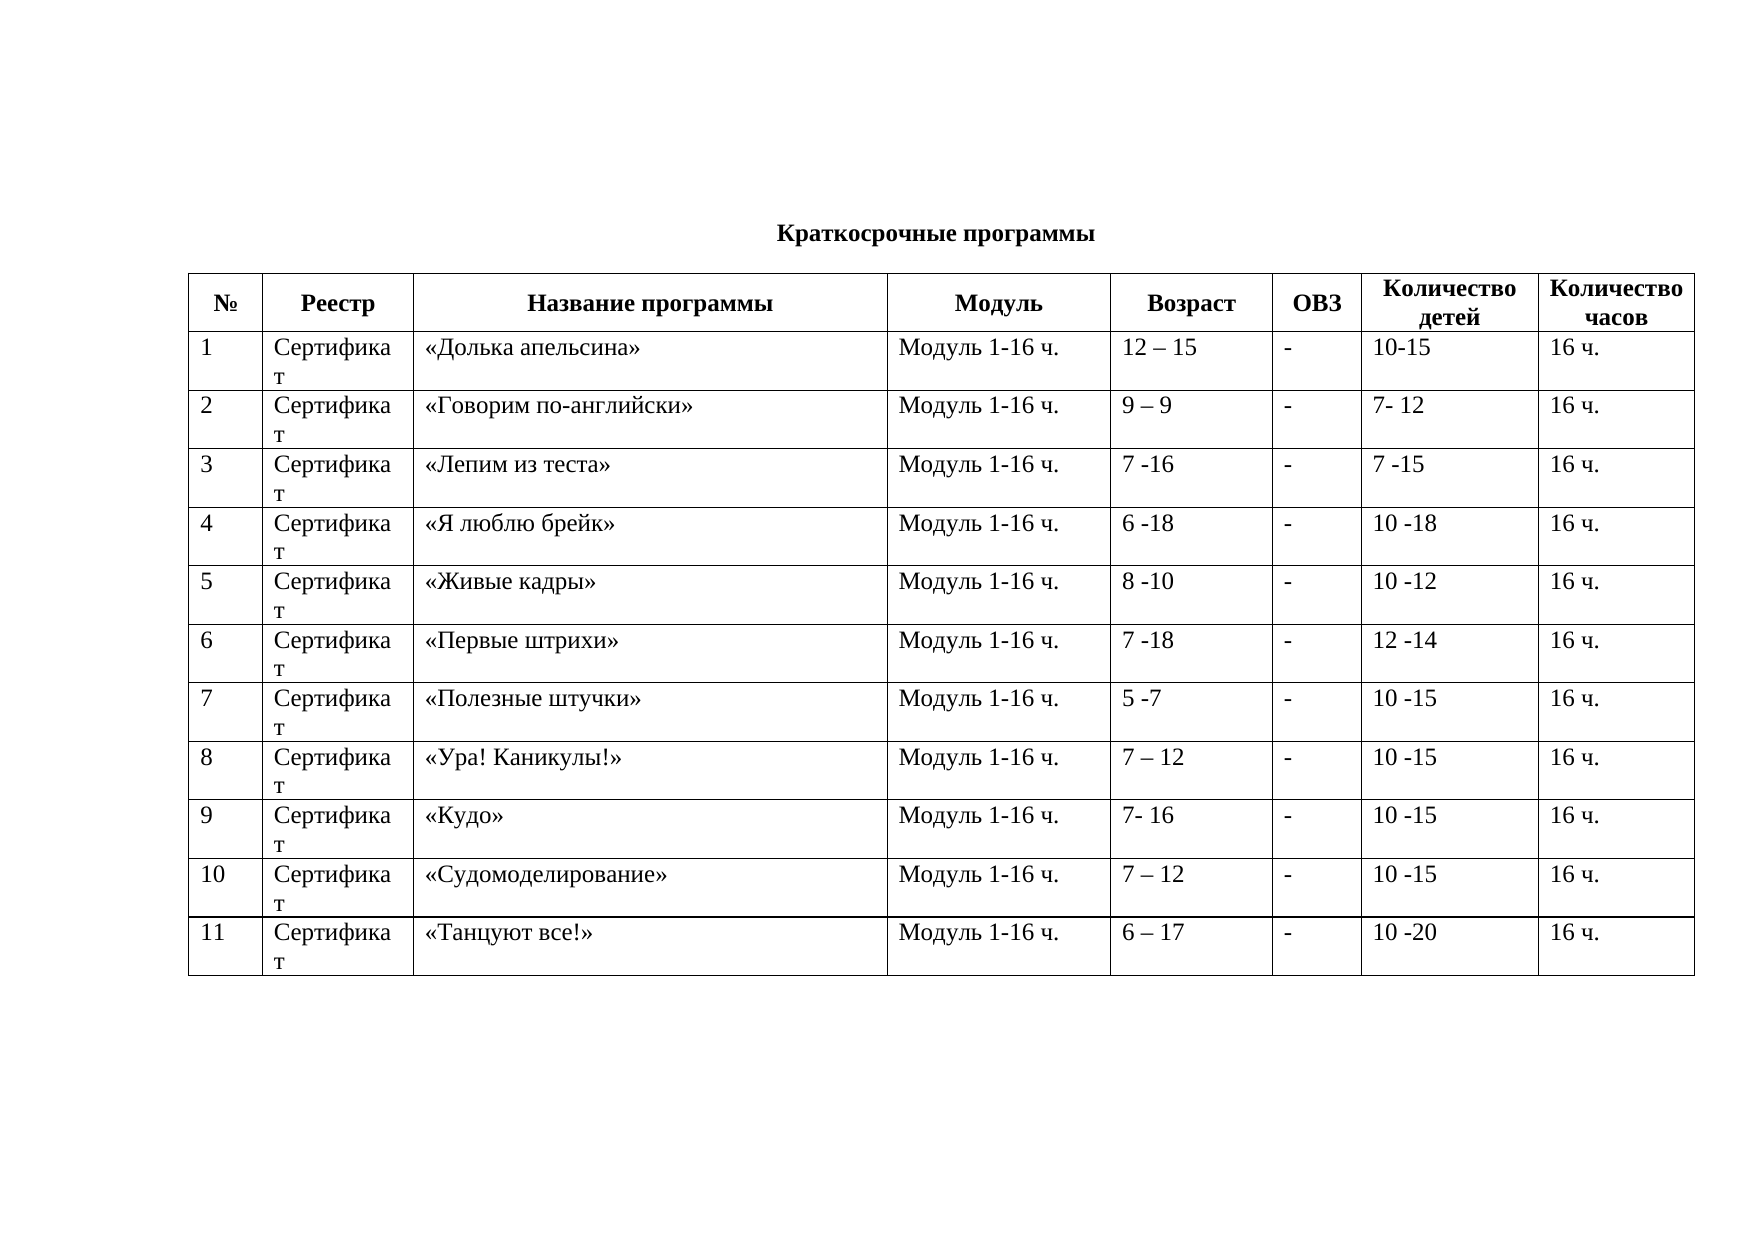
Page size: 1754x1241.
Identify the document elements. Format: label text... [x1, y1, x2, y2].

table_cell - [1273, 859, 1361, 916]
table_header ОВЗ [1273, 274, 1361, 331]
table_cell - [1273, 508, 1361, 565]
table_cell 10 -12 [1362, 566, 1538, 624]
table_cell Сертификат [263, 391, 413, 448]
table_cell 11 [189, 918, 262, 975]
table_header Количество детей [1362, 274, 1538, 331]
table_header Модуль [888, 274, 1110, 331]
table_cell Сертификат [263, 566, 413, 624]
table_cell 7 – 12 [1111, 742, 1272, 799]
table_cell 4 [189, 508, 262, 565]
table_cell Модуль 1-16 ч. [888, 742, 1110, 799]
table_header Название программы [414, 274, 887, 331]
table_header Возраст [1111, 274, 1272, 331]
table_cell Сертификат [263, 742, 413, 799]
table_cell 3 [189, 449, 262, 507]
table_cell 5 [189, 566, 262, 624]
table_cell Модуль 1-16 ч. [888, 391, 1110, 448]
table_cell Модуль 1-16 ч. [888, 508, 1110, 565]
table_cell 16 ч. [1539, 391, 1694, 448]
table_cell Модуль 1-16 ч. [888, 625, 1110, 682]
table_cell Сертификат [263, 918, 413, 975]
table_cell - [1273, 683, 1361, 741]
table_cell 9 [189, 800, 262, 858]
table_cell - [1273, 625, 1361, 682]
table_cell Модуль 1-16 ч. [888, 800, 1110, 858]
table_header Количество часов [1539, 274, 1694, 331]
table_cell 10 -15 [1362, 800, 1538, 858]
table_cell «Лепим из теста» [414, 449, 887, 507]
table_cell 8 -10 [1111, 566, 1272, 624]
table_cell 8 [189, 742, 262, 799]
table_cell «Я люблю брейк» [414, 508, 887, 565]
table_cell 10 -15 [1362, 742, 1538, 799]
table_cell - [1273, 918, 1361, 975]
table_cell - [1273, 391, 1361, 448]
table_cell 7 -16 [1111, 449, 1272, 507]
table_cell 7 -18 [1111, 625, 1272, 682]
table_cell - [1273, 449, 1361, 507]
table_cell 16 ч. [1539, 800, 1694, 858]
table_cell Модуль 1-16 ч. [888, 683, 1110, 741]
table_cell 16 ч. [1539, 918, 1694, 975]
table_cell «Говорим по-английски» [414, 391, 887, 448]
table_cell «Ура! Каникулы!» [414, 742, 887, 799]
table_cell 2 [189, 391, 262, 448]
table_cell 10 -15 [1362, 859, 1538, 916]
table_cell 7 [189, 683, 262, 741]
table_cell 16 ч. [1539, 332, 1694, 389]
table_cell 16 ч. [1539, 449, 1694, 507]
table_cell 10 [189, 859, 262, 916]
table_cell - [1273, 332, 1361, 389]
table_cell 10 -18 [1362, 508, 1538, 565]
table_cell Сертификат [263, 332, 413, 389]
table_cell Сертификат [263, 449, 413, 507]
table_cell 12 – 15 [1111, 332, 1272, 389]
table_cell Сертификат [263, 625, 413, 682]
table_cell 5 -7 [1111, 683, 1272, 741]
table_cell 16 ч. [1539, 859, 1694, 916]
table_cell «Полезные штучки» [414, 683, 887, 741]
table_cell «Первые штрихи» [414, 625, 887, 682]
table_cell - [1273, 742, 1361, 799]
table_cell «Судомоделирование» [414, 859, 887, 916]
table_cell «Живые кадры» [414, 566, 887, 624]
table_cell Модуль 1-16 ч. [888, 332, 1110, 389]
table_cell 10 -20 [1362, 918, 1538, 975]
table_cell 10-15 [1362, 332, 1538, 389]
table_cell «Долька апельсина» [414, 332, 887, 389]
table_cell Модуль 1-16 ч. [888, 449, 1110, 507]
table_cell 7 – 12 [1111, 859, 1272, 916]
table_cell «Кудо» [414, 800, 887, 858]
table_cell 16 ч. [1539, 508, 1694, 565]
table_cell Сертификат [263, 508, 413, 565]
table_header Реестр [263, 274, 413, 331]
table_cell 6 – 17 [1111, 918, 1272, 975]
table_cell Модуль 1-16 ч. [888, 859, 1110, 916]
table_cell 7 -15 [1362, 449, 1538, 507]
text Краткосрочные программы [177, 218, 1695, 247]
table_cell 6 -18 [1111, 508, 1272, 565]
table_cell 16 ч. [1539, 566, 1694, 624]
table_cell - [1273, 800, 1361, 858]
table_header № [189, 274, 262, 331]
table_cell 12 -14 [1362, 625, 1538, 682]
table_cell Модуль 1-16 ч. [888, 918, 1110, 975]
table_cell 7- 12 [1362, 391, 1538, 448]
table_cell 9 – 9 [1111, 391, 1272, 448]
table_cell 16 ч. [1539, 625, 1694, 682]
table_cell - [1273, 566, 1361, 624]
table_cell Сертификат [263, 683, 413, 741]
table_cell Сертификат [263, 859, 413, 916]
table_cell 1 [189, 332, 262, 389]
table_cell 7- 16 [1111, 800, 1272, 858]
table_cell 16 ч. [1539, 742, 1694, 799]
table_cell 16 ч. [1539, 683, 1694, 741]
table_cell 6 [189, 625, 262, 682]
table_cell 10 -15 [1362, 683, 1538, 741]
table_cell Модуль 1-16 ч. [888, 566, 1110, 624]
table_cell Сертификат [263, 800, 413, 858]
table_cell «Танцуют все!» [414, 918, 887, 975]
